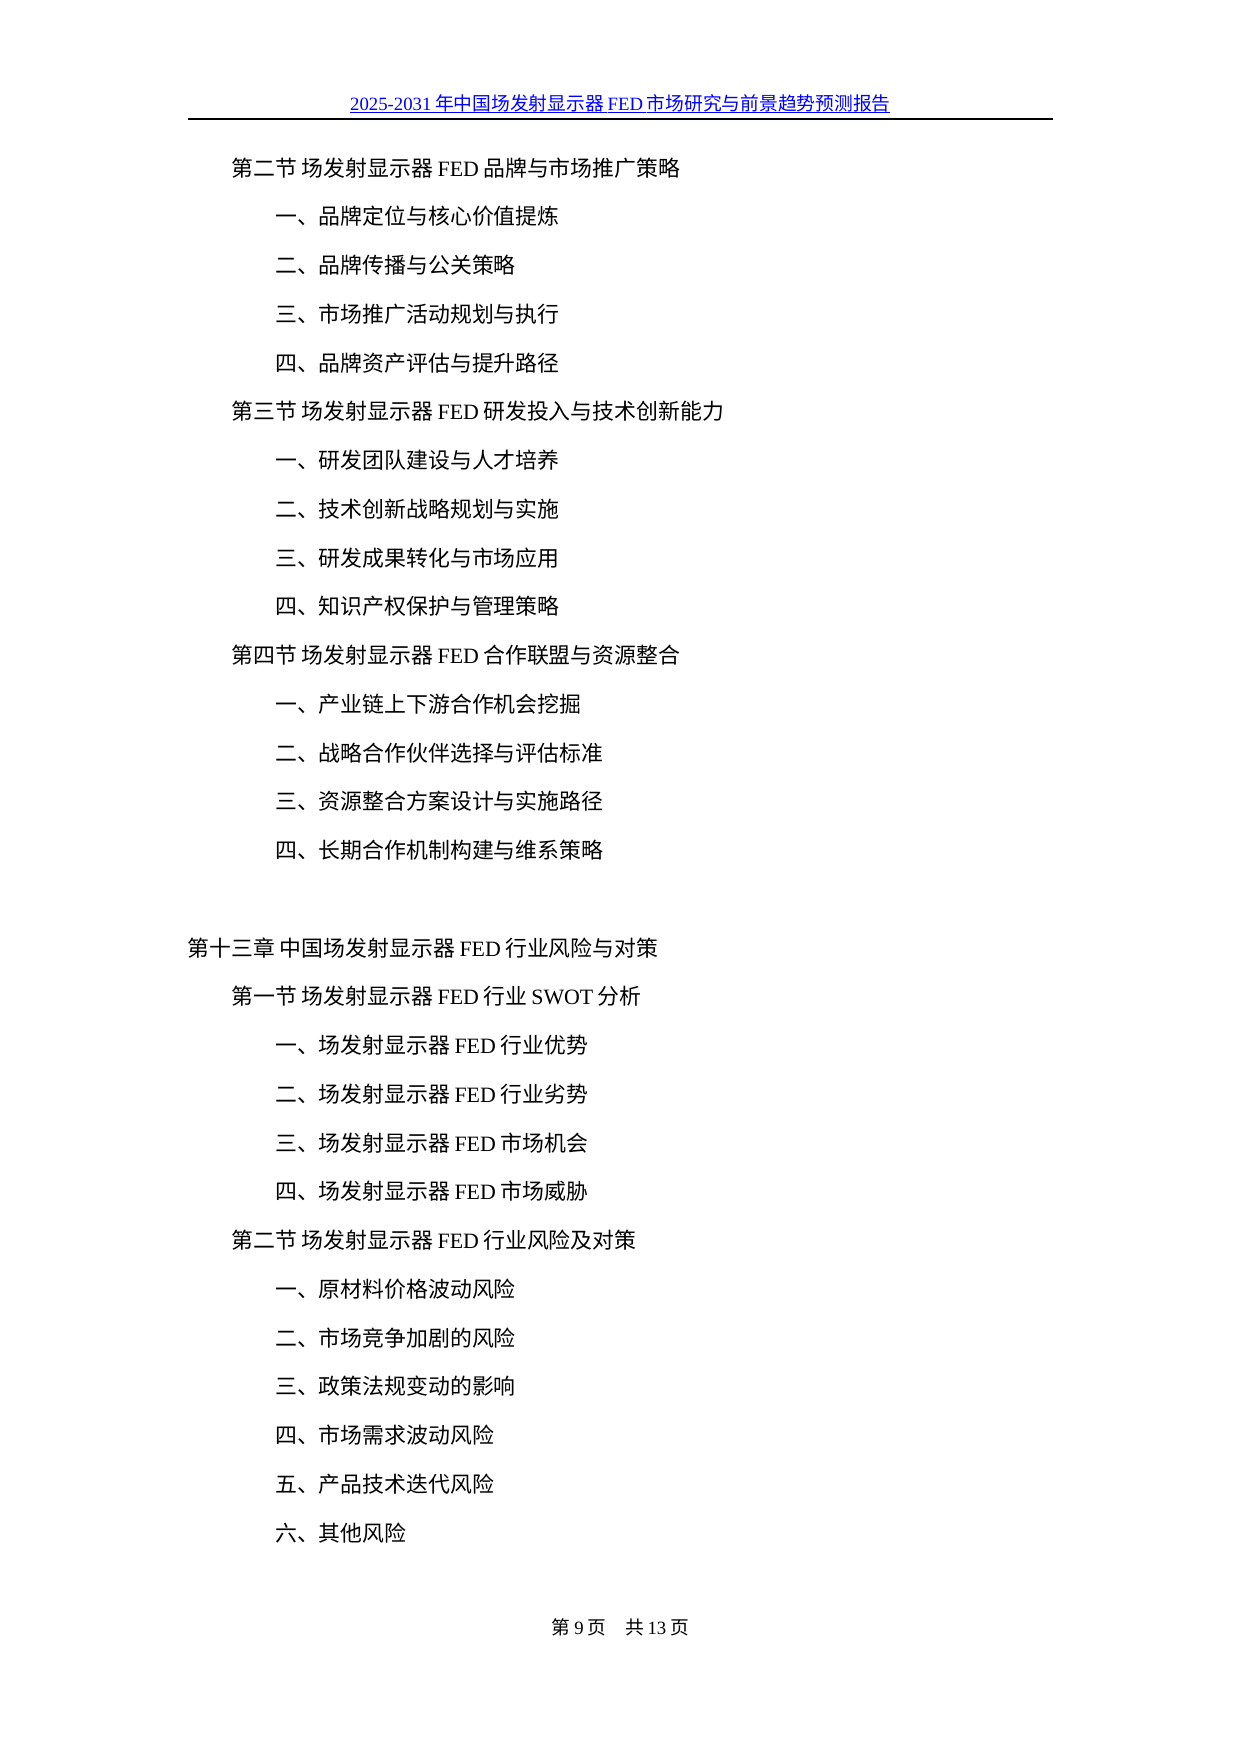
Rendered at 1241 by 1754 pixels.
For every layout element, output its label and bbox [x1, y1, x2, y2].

text [187, 150, 1053, 1548]
